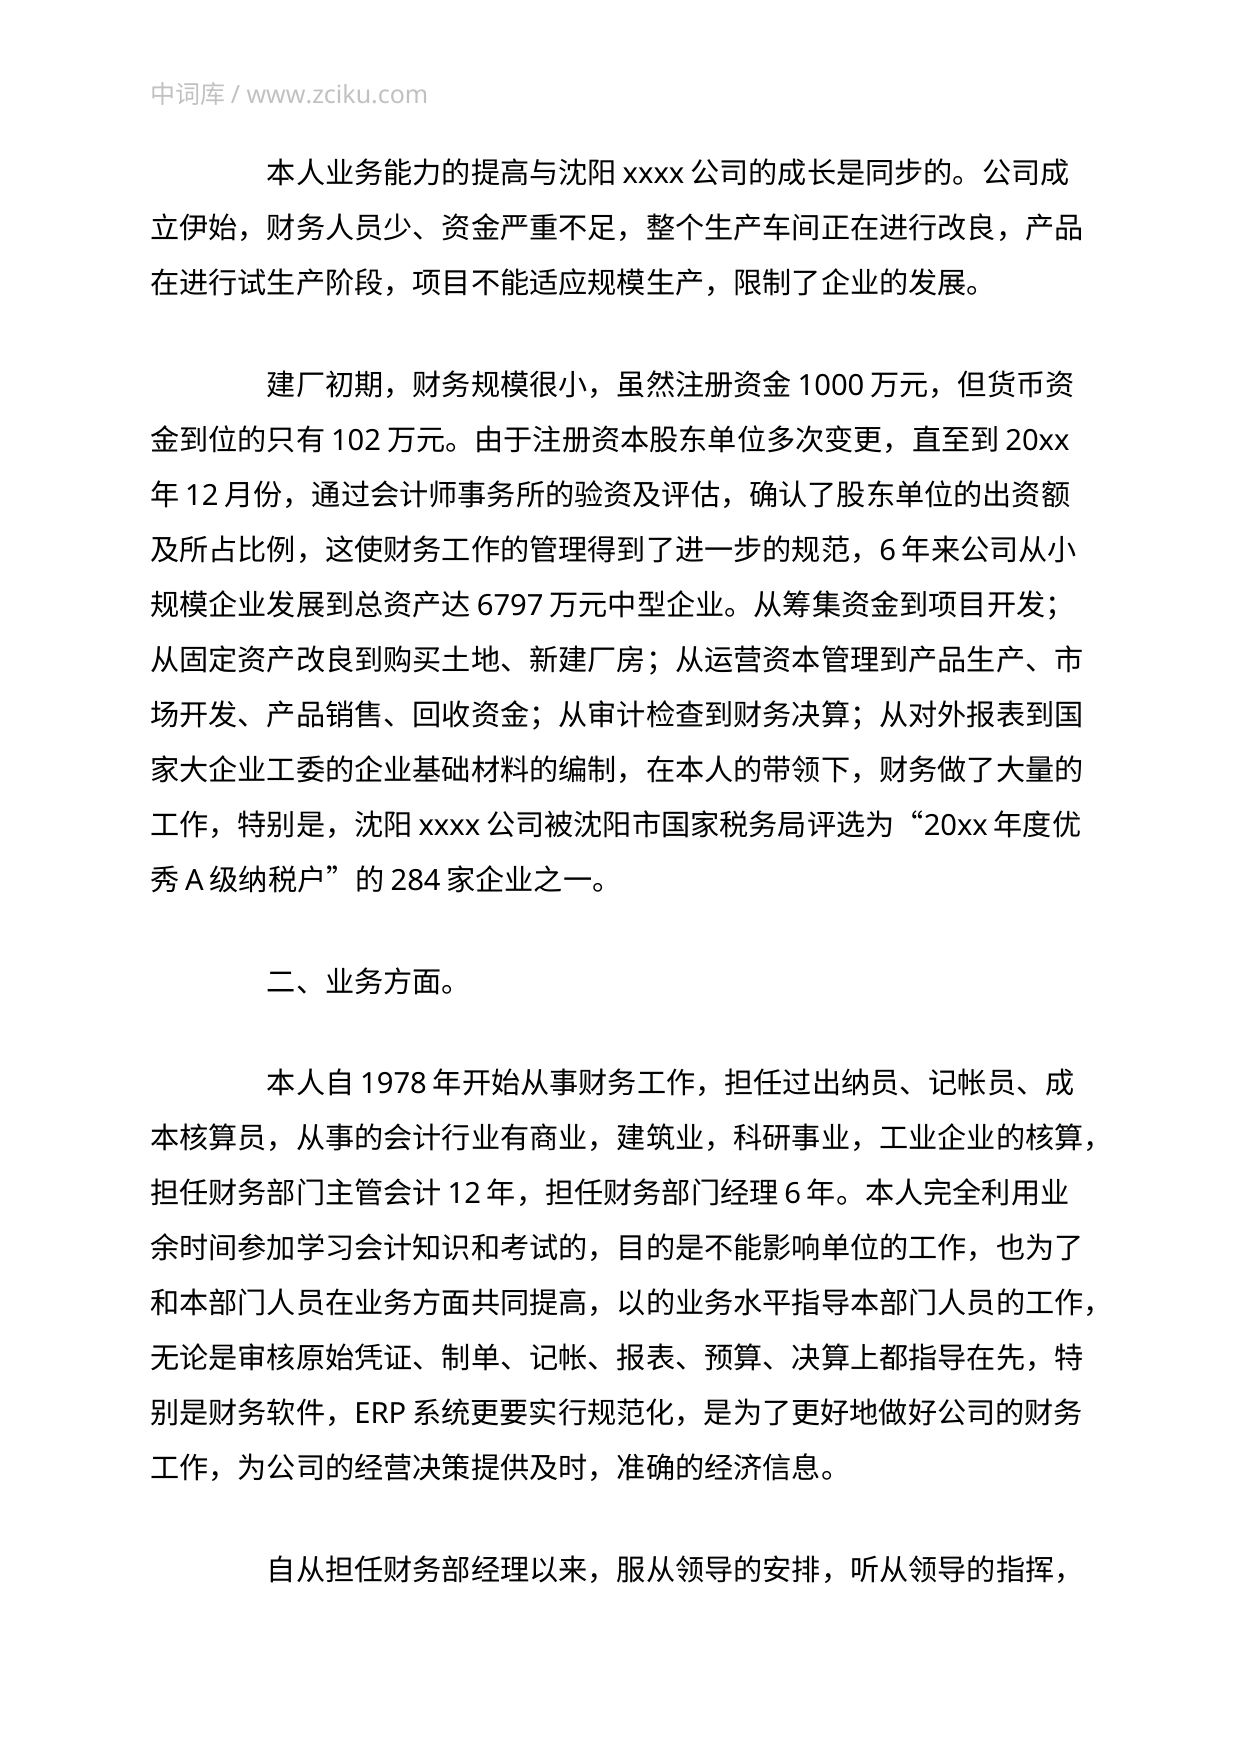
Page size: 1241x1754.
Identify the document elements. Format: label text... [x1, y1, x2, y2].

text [150, 1546, 1090, 1589]
text 本人自1978年开始从事财务工作，担任过出纳员、记帐员、成本核算员，从事的会计行业有商业，建筑业，科研事业，工业企业的核算，担任财务部门主管会计12年，担任财务部门经理6年。本人完全利用业余时间参加学习会计知识和考试的，目的是不能影响单位的工作，也为了和本部门人员在业务方面共同提高，以的业务水平指导本部门人员的工作，无论是审核原始凭证、制单、记帐、报表、预算、决算上都指导在先，特别是财务软件，ERP系统更要实行规范化，是为了更好地做好公司的财务工作，为公司的经营决策提供及时，准确的经济信息。 [150, 1060, 1090, 1487]
text 二、业务方面。 [150, 958, 1090, 1001]
text 建厂初期，财务规模很小，虽然注册资金1000万元，但货币资金到位的只有102万元。由于注册资本股东单位多次变更，直至到20xx年12月份，通过会计师事务所的验资及评估，确认了股东单位的出资额及所占比例，这使财务工作的管理得到了进一步的规范，6年来公司从小规模企业发展到总资产达6797万元中型企业。从筹集资金到项目开发；从固定资产改良到购买土地、新建厂房；从运营资本管理到产品生产、市场开发、产品销售、回收资金；从审计检查到财务决算；从对外报表到国家大企业工委的企业基础材料的编制，在本人的带领下，财务做了大量的工作，特别是，沈阳xxxx公司被沈阳市国家税务局评选为“20xx年度优秀A级纳税户”的284家企业之一。 [150, 362, 1090, 899]
text 本人业务能力的提高与沈阳xxxx公司的成长是同步的。公司成立伊始，财务人员少、资金严重不足，整个生产车间正在进行改良，产品在进行试生产阶段，项目不能适应规模生产，限制了企业的发展。 [150, 150, 1090, 302]
